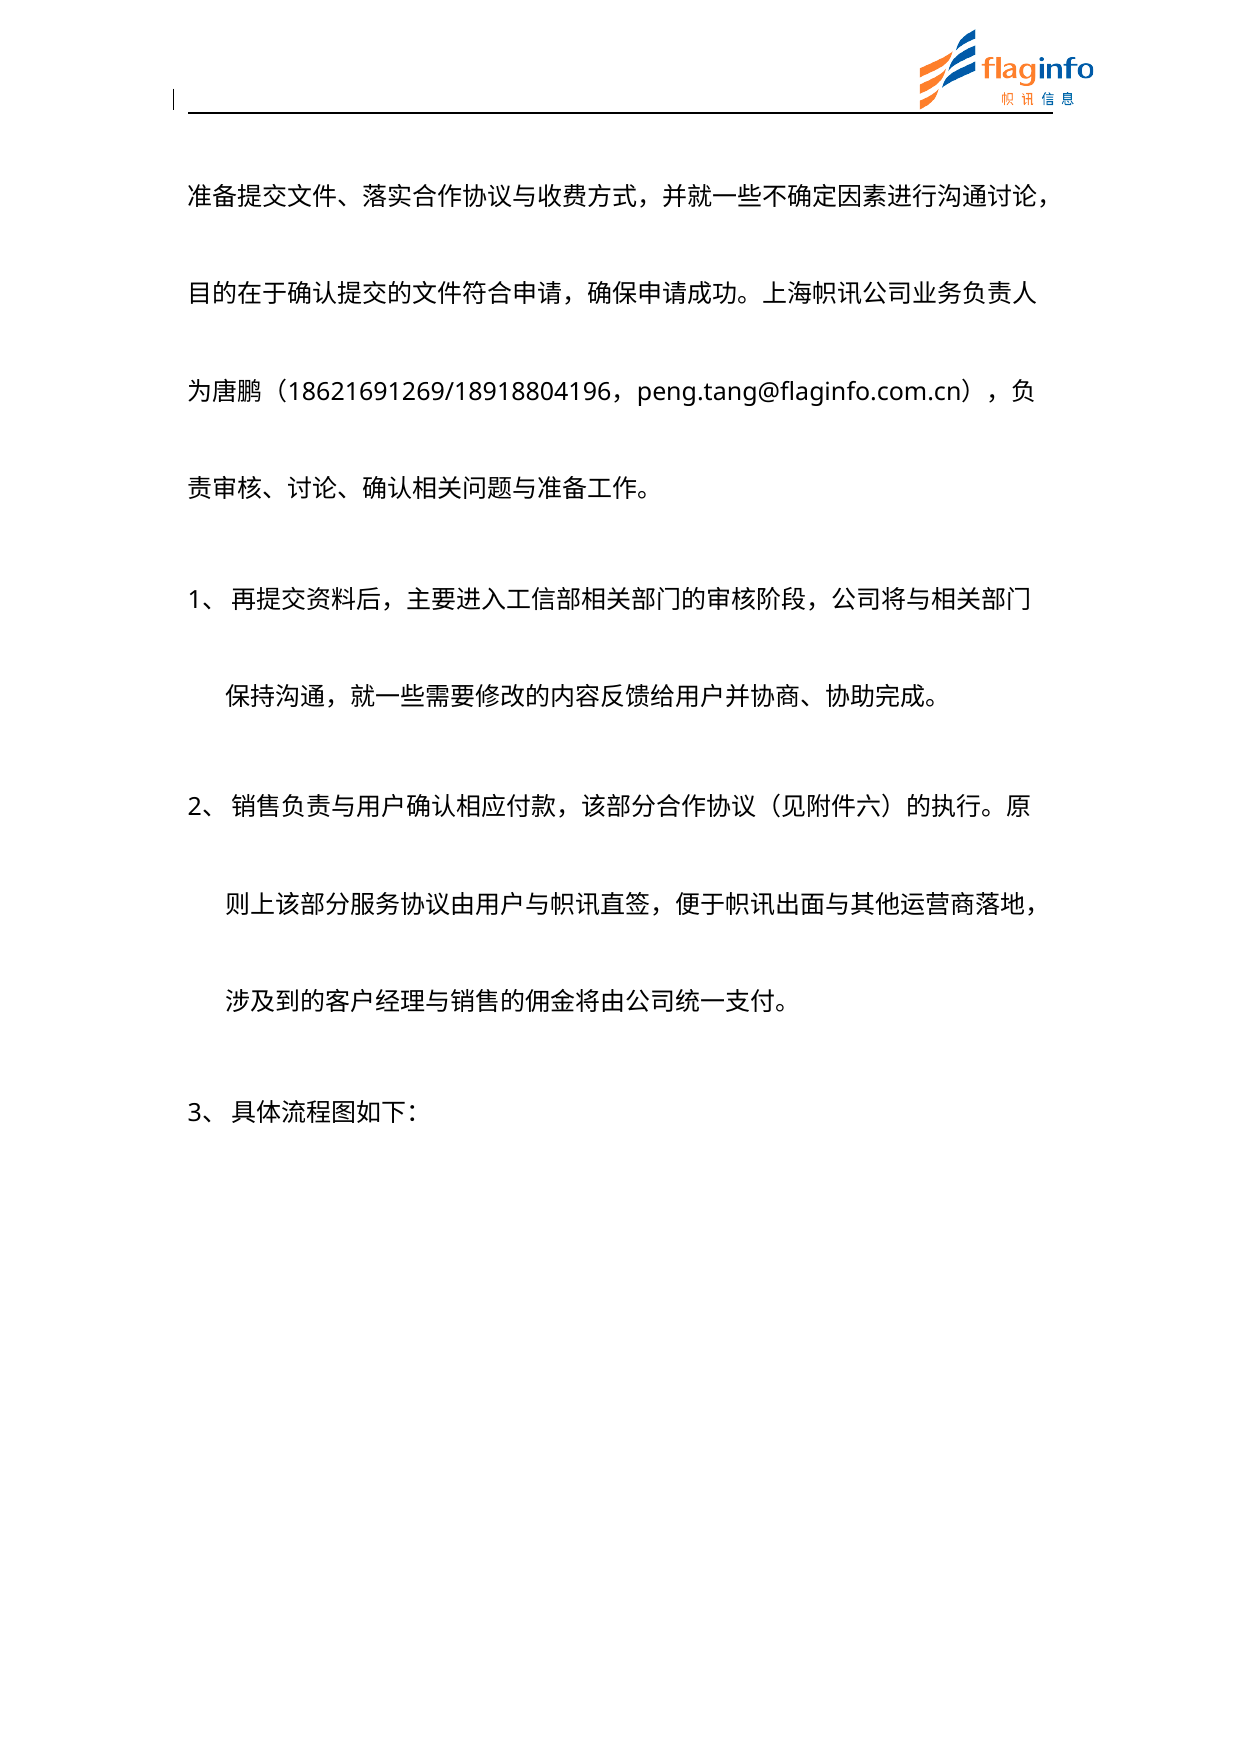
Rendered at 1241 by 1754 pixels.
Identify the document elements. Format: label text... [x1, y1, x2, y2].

list 销售负责与用户确认相应付款，该部分合作协议（见附件六）的执行。原则上该部分服务协议由用户与帜讯直签，便于帜讯出面与其他运营商落地，涉及到的客户经理与销售的佣金将由公司统一支付。 [187, 772, 1053, 1032]
list 再提交资料后，主要进入工信部相关部门的审核阶段，公司将与相关部门保持沟通，就一些需要修改的内容反馈给用户并协商、协助完成。 [187, 565, 1053, 727]
picture [919, 29, 1094, 110]
list 具体流程图如下： [187, 1078, 1053, 1143]
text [187, 162, 1053, 519]
